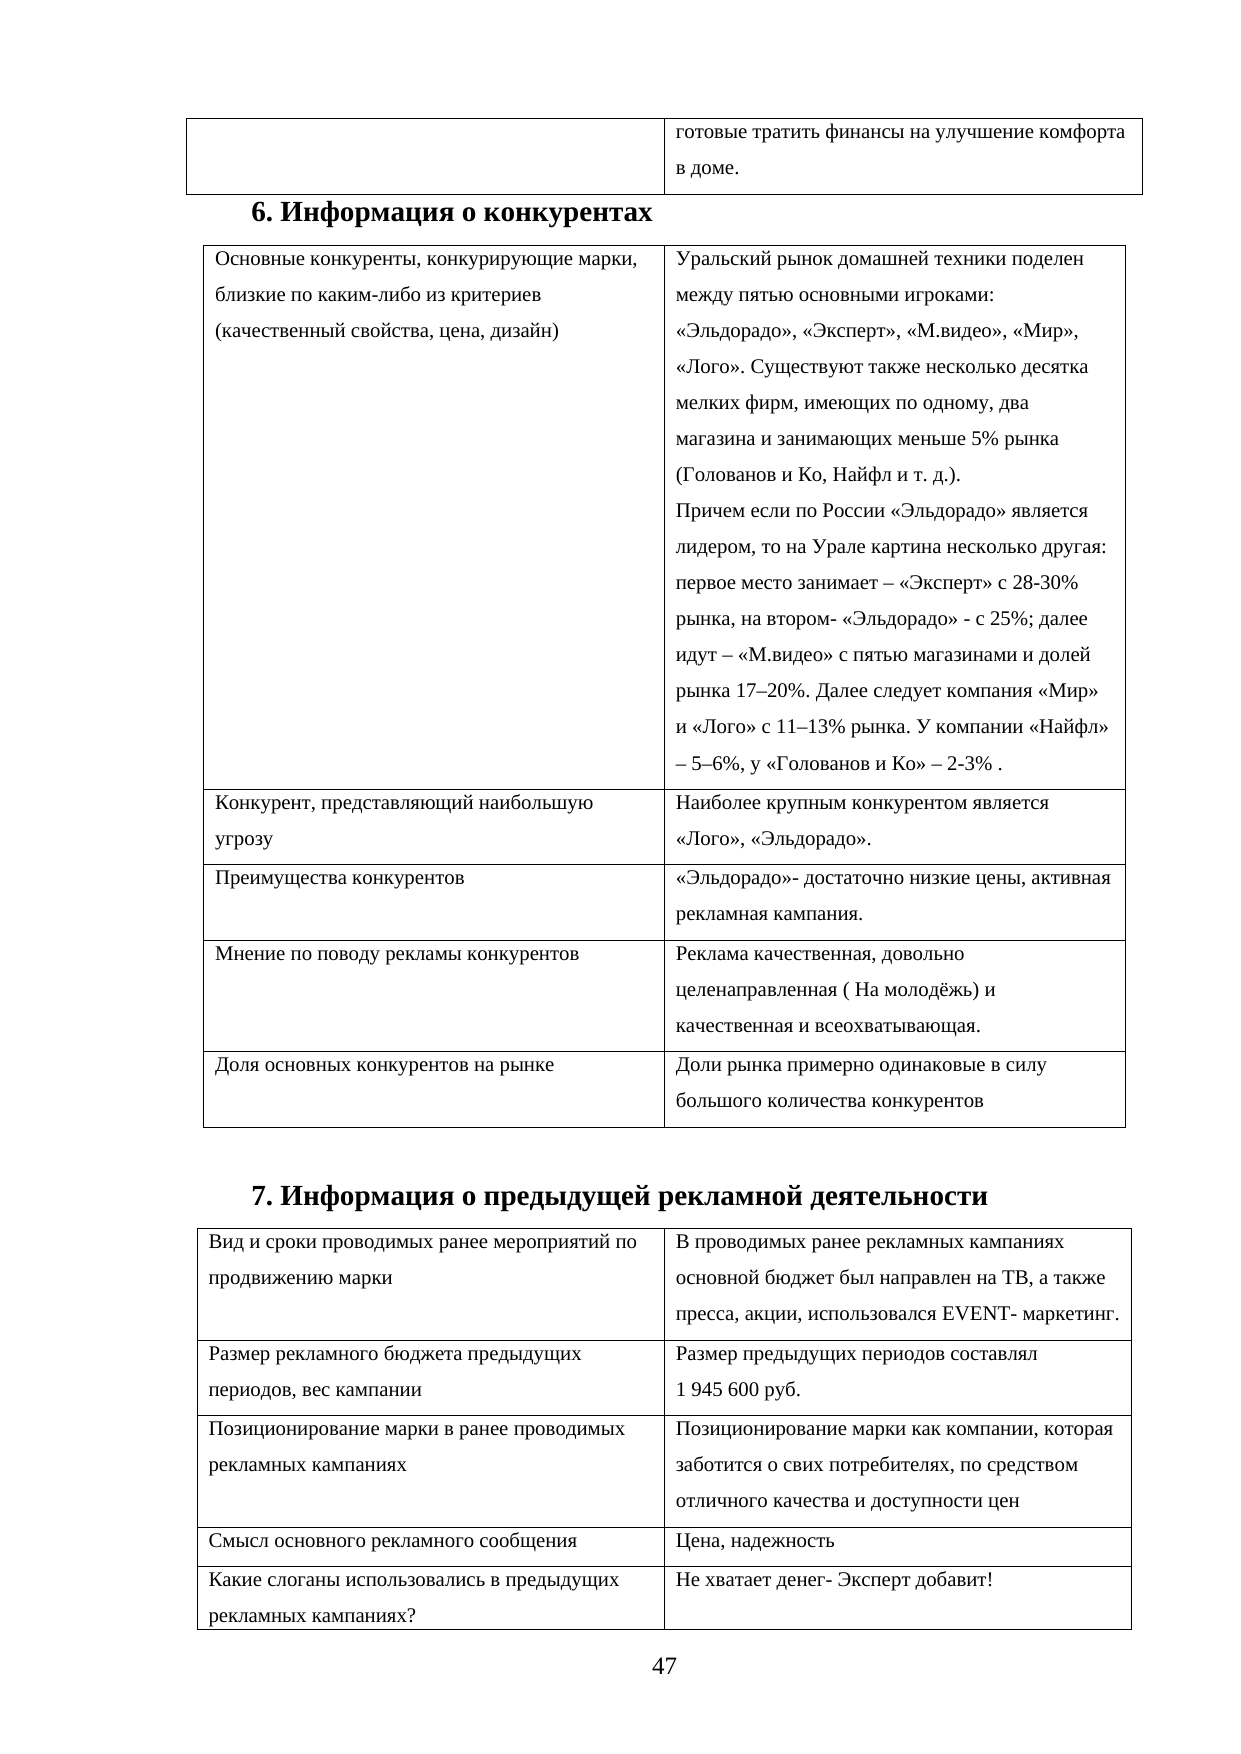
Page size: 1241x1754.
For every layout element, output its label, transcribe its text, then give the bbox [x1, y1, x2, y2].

table_cell Не хватает денег- Эксперт добавит! [665, 1567, 1131, 1629]
table_cell Доля основных конкурентов на рынке [204, 1052, 664, 1127]
table_cell Позиционирование марки в ранее проводимых рекламных кампаниях [198, 1416, 664, 1527]
text 6. Информация о конкурентах [177, 194, 1152, 228]
table_cell «Эльдорадо»- достаточно низкие цены, активная рекламная кампания. [665, 865, 1125, 940]
table_cell Какие слоганы использовались в предыдущих рекламных кампаниях? [198, 1567, 664, 1629]
table_cell Конкурент, представляющий наибольшую угрозу [204, 790, 664, 864]
table_cell Цена, надежность [665, 1528, 1131, 1566]
table_header Уральский рынок домашней техники поделен между пятью основными игроками: «Эльдорадо», «Эксперт», «М.видео», «Мир», «Лого». Существуют также несколько десятка мелких фирм, имеющих по одному, два магазина и занимающих меньше 5% рынка (Голованов и Ко, Найфл и т. д.). Причем если по России «Эльдорадо» является лидером, то на Урале картина несколько другая: первое место занимает – «Эксперт» с 28-30% рынка, на втором- «Эльдорадо» - с 25%; далее идут – «М.видео» с пятью магазинами и долей рынка 17–20%. Далее следует компания «Мир» и «Лого» с 11–13% рынка. У компании «Найфл» – 5–6%, у «Голованов и Ко» – 2-3% . [665, 246, 1125, 789]
table_header В проводимых ранее рекламных кампаниях основной бюджет был направлен на ТВ, а также пресса, акции, использовался EVENT- маркетинг. [665, 1229, 1131, 1340]
table_header Основные конкуренты, конкурирующие марки, близкие по каким-либо из критериев (качественный свойства, цена, дизайн) [204, 246, 664, 789]
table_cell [187, 119, 664, 193]
text 7. Информация о предыдущей рекламной деятельности [177, 1178, 1152, 1211]
table_header Вид и сроки проводимых ранее мероприятий по продвижению марки [198, 1229, 664, 1340]
table_cell Размер рекламного бюджета предыдущих периодов, вес кампании [198, 1341, 664, 1415]
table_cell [665, 119, 1142, 193]
table_cell Смысл основного рекламного сообщения [198, 1528, 664, 1566]
table_cell Мнение по поводу рекламы конкурентов [204, 941, 664, 1051]
table_cell Размер предыдущих периодов составлял 1 945 600 руб. [665, 1341, 1131, 1415]
table_cell Реклама качественная, довольно целенаправленная ( На молодёжь) и качественная и всеохватывающая. [665, 941, 1125, 1051]
table_cell Наиболее крупным конкурентом является «Лого», «Эльдорадо». [665, 790, 1125, 864]
table_cell Позиционирование марки как компании, которая заботится о свих потребителях, по средством отличного качества и доступности цен [665, 1416, 1131, 1527]
table_cell Преимущества конкурентов [204, 865, 664, 940]
table_cell Доли рынка примерно одинаковые в силу большого количества конкурентов [665, 1052, 1125, 1127]
